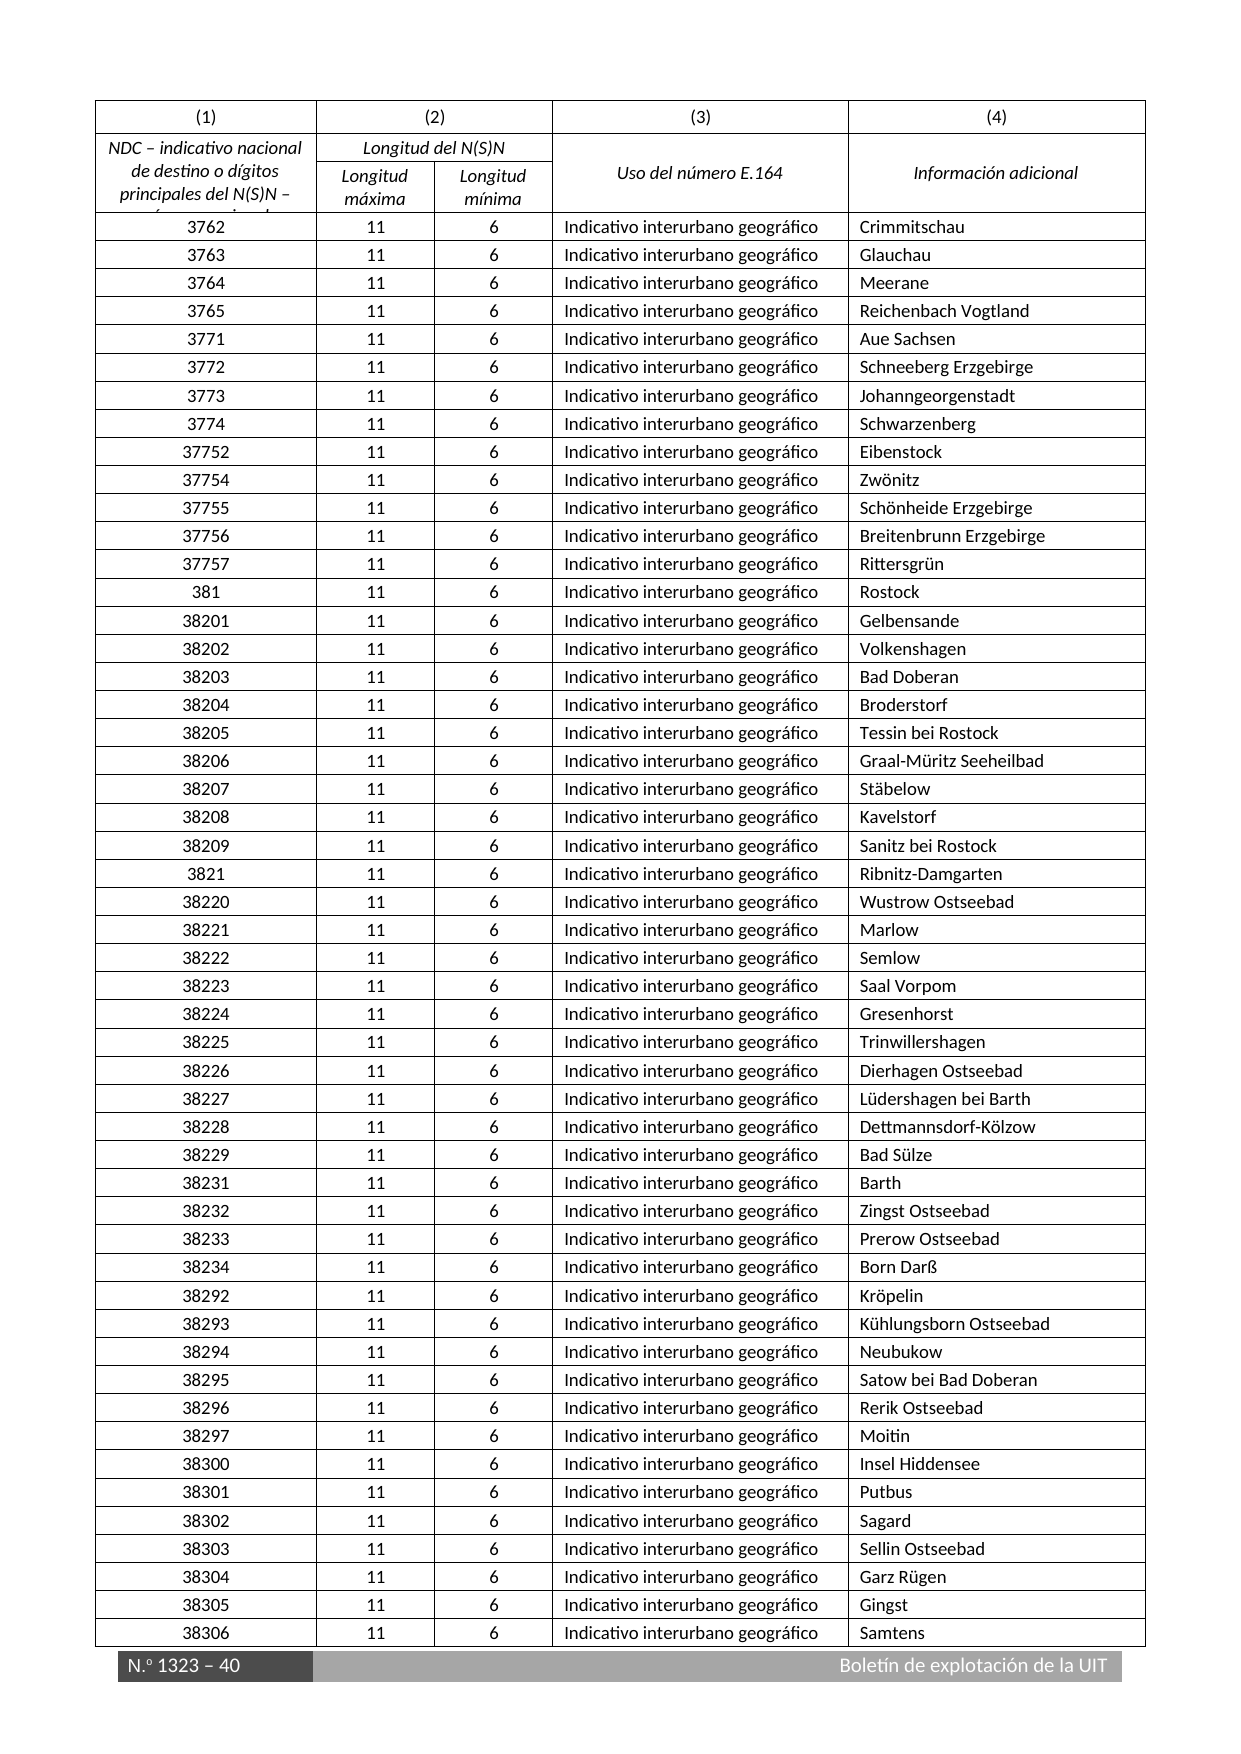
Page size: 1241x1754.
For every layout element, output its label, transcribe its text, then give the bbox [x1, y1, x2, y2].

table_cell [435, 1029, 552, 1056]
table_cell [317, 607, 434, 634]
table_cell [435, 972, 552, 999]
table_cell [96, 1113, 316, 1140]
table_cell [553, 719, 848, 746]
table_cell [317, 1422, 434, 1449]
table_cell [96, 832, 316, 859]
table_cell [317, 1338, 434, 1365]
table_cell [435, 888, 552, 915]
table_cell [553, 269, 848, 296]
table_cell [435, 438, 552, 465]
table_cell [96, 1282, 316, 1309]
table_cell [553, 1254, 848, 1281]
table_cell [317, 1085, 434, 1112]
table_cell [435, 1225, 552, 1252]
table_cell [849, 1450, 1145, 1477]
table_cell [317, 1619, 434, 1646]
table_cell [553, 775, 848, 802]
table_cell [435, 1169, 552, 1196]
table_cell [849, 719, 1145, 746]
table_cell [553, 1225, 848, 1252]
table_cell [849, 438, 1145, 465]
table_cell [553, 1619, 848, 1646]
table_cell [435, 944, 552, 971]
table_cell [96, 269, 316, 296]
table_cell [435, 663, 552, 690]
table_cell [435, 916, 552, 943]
table_cell Longitud máxima [317, 162, 434, 212]
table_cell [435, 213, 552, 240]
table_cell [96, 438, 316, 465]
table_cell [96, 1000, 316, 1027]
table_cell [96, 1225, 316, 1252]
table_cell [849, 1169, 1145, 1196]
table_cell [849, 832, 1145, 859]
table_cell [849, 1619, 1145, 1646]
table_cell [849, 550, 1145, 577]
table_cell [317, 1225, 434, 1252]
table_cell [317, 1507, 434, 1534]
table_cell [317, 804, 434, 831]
table_cell Información adicional [849, 134, 1145, 212]
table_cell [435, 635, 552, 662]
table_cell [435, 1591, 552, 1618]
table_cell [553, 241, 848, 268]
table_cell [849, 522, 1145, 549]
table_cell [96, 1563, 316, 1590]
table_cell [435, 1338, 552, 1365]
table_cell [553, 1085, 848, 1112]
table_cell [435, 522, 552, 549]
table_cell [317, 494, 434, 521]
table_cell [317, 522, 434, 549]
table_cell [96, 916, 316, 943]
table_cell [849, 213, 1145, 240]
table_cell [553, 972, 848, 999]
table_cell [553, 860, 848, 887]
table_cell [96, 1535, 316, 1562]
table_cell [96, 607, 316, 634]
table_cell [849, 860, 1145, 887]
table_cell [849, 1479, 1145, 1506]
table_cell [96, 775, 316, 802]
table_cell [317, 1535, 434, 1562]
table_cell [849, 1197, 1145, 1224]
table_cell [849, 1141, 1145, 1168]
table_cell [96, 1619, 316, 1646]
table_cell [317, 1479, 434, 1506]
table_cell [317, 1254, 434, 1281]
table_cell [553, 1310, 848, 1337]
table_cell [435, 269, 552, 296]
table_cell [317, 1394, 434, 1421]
table_cell Longitud mínima [435, 162, 552, 212]
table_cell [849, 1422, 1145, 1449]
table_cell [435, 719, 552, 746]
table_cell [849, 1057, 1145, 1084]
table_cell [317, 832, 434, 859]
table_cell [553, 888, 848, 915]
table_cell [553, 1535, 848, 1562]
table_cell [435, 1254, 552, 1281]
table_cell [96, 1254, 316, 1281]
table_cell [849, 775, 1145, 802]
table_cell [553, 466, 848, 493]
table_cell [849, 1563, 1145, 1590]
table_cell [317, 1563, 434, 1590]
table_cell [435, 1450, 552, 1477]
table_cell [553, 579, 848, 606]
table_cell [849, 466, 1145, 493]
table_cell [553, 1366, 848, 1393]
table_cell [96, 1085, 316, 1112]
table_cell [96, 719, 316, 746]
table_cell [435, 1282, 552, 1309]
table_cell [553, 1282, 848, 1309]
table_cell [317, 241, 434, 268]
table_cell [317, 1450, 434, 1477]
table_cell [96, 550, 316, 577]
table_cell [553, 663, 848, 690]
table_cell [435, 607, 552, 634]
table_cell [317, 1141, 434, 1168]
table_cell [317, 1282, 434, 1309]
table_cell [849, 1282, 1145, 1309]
table_cell NDC – indicativo nacional de destino o dígitos principales del N(S)N – número nacional (significativo) [96, 134, 316, 212]
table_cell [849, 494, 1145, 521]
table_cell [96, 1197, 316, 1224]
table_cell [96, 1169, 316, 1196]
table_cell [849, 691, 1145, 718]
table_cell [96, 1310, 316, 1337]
table_cell Uso del número E.164 [553, 134, 848, 212]
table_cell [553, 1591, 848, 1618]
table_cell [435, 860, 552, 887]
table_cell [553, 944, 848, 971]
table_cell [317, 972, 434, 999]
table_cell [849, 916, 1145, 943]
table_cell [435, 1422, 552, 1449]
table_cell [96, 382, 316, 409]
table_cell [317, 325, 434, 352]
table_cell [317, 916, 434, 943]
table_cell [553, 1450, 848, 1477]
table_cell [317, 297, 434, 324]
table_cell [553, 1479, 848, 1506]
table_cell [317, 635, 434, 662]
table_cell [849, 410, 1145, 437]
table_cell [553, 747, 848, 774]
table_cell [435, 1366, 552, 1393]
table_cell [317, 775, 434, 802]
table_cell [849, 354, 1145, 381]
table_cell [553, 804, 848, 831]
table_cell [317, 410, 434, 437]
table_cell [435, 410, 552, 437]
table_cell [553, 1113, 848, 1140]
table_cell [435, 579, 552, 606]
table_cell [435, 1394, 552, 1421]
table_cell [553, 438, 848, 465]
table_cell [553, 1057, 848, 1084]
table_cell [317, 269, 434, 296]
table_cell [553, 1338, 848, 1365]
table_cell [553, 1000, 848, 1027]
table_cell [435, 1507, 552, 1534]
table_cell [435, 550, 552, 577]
table_header (3) [553, 101, 848, 133]
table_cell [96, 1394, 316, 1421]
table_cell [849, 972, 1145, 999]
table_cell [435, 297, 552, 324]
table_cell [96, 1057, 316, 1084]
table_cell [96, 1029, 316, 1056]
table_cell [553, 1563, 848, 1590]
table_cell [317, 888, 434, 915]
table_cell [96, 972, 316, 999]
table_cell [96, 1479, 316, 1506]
table_cell Longitud del N(S)N [317, 134, 552, 161]
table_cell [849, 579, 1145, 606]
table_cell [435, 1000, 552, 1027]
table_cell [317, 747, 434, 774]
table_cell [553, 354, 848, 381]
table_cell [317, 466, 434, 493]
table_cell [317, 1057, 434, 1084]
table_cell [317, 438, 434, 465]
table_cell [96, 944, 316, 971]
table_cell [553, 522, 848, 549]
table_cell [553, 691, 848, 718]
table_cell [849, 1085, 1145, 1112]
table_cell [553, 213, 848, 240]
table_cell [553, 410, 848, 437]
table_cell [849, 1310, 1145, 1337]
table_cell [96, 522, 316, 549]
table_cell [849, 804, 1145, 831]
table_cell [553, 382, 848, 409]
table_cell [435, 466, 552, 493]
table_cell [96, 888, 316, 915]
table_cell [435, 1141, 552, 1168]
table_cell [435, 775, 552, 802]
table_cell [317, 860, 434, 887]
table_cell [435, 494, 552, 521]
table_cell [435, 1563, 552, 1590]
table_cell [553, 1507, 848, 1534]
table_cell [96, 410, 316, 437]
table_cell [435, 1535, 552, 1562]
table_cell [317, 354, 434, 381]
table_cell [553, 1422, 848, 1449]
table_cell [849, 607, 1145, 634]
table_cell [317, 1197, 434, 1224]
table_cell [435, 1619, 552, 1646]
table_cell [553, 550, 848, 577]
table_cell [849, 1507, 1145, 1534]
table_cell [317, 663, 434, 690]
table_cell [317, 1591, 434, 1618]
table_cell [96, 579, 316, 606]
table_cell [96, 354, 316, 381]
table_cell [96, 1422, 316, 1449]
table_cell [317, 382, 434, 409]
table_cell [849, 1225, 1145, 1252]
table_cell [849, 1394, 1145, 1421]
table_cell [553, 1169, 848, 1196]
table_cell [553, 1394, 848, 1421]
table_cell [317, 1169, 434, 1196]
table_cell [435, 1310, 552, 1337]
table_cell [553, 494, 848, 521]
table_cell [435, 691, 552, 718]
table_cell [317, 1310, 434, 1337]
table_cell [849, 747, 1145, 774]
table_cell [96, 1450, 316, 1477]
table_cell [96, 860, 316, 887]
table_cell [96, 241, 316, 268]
table_header (4) [849, 101, 1145, 133]
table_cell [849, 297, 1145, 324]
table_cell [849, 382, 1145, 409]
table_header (2) [317, 101, 552, 133]
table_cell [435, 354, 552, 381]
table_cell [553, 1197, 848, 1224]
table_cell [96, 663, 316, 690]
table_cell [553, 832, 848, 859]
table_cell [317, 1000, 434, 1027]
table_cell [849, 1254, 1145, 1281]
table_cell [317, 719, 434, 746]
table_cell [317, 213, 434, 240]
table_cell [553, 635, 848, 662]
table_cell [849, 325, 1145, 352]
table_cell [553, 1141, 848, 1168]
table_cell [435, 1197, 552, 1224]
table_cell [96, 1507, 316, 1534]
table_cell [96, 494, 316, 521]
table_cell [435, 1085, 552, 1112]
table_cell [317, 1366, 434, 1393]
table_header (1) [96, 101, 316, 133]
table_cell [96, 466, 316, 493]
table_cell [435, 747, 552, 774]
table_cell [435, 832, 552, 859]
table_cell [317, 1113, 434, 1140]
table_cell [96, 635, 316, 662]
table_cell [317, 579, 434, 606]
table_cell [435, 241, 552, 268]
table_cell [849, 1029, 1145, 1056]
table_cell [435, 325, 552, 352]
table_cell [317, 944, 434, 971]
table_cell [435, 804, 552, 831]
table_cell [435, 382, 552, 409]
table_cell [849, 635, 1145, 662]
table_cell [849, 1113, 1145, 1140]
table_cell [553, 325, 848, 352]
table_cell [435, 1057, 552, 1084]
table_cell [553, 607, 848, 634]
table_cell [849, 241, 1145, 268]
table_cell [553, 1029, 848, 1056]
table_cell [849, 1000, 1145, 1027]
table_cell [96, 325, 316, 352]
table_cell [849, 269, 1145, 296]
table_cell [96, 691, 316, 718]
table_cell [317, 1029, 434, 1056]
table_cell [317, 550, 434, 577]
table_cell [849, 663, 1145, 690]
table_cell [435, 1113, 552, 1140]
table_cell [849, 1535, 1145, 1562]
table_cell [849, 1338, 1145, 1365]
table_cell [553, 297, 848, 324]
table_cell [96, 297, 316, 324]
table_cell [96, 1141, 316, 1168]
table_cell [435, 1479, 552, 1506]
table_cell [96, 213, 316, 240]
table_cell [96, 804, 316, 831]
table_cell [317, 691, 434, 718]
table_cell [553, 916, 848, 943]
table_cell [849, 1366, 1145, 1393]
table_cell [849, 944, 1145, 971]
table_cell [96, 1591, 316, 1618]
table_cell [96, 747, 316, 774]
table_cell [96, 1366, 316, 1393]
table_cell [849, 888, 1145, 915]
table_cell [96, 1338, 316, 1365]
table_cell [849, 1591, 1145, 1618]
